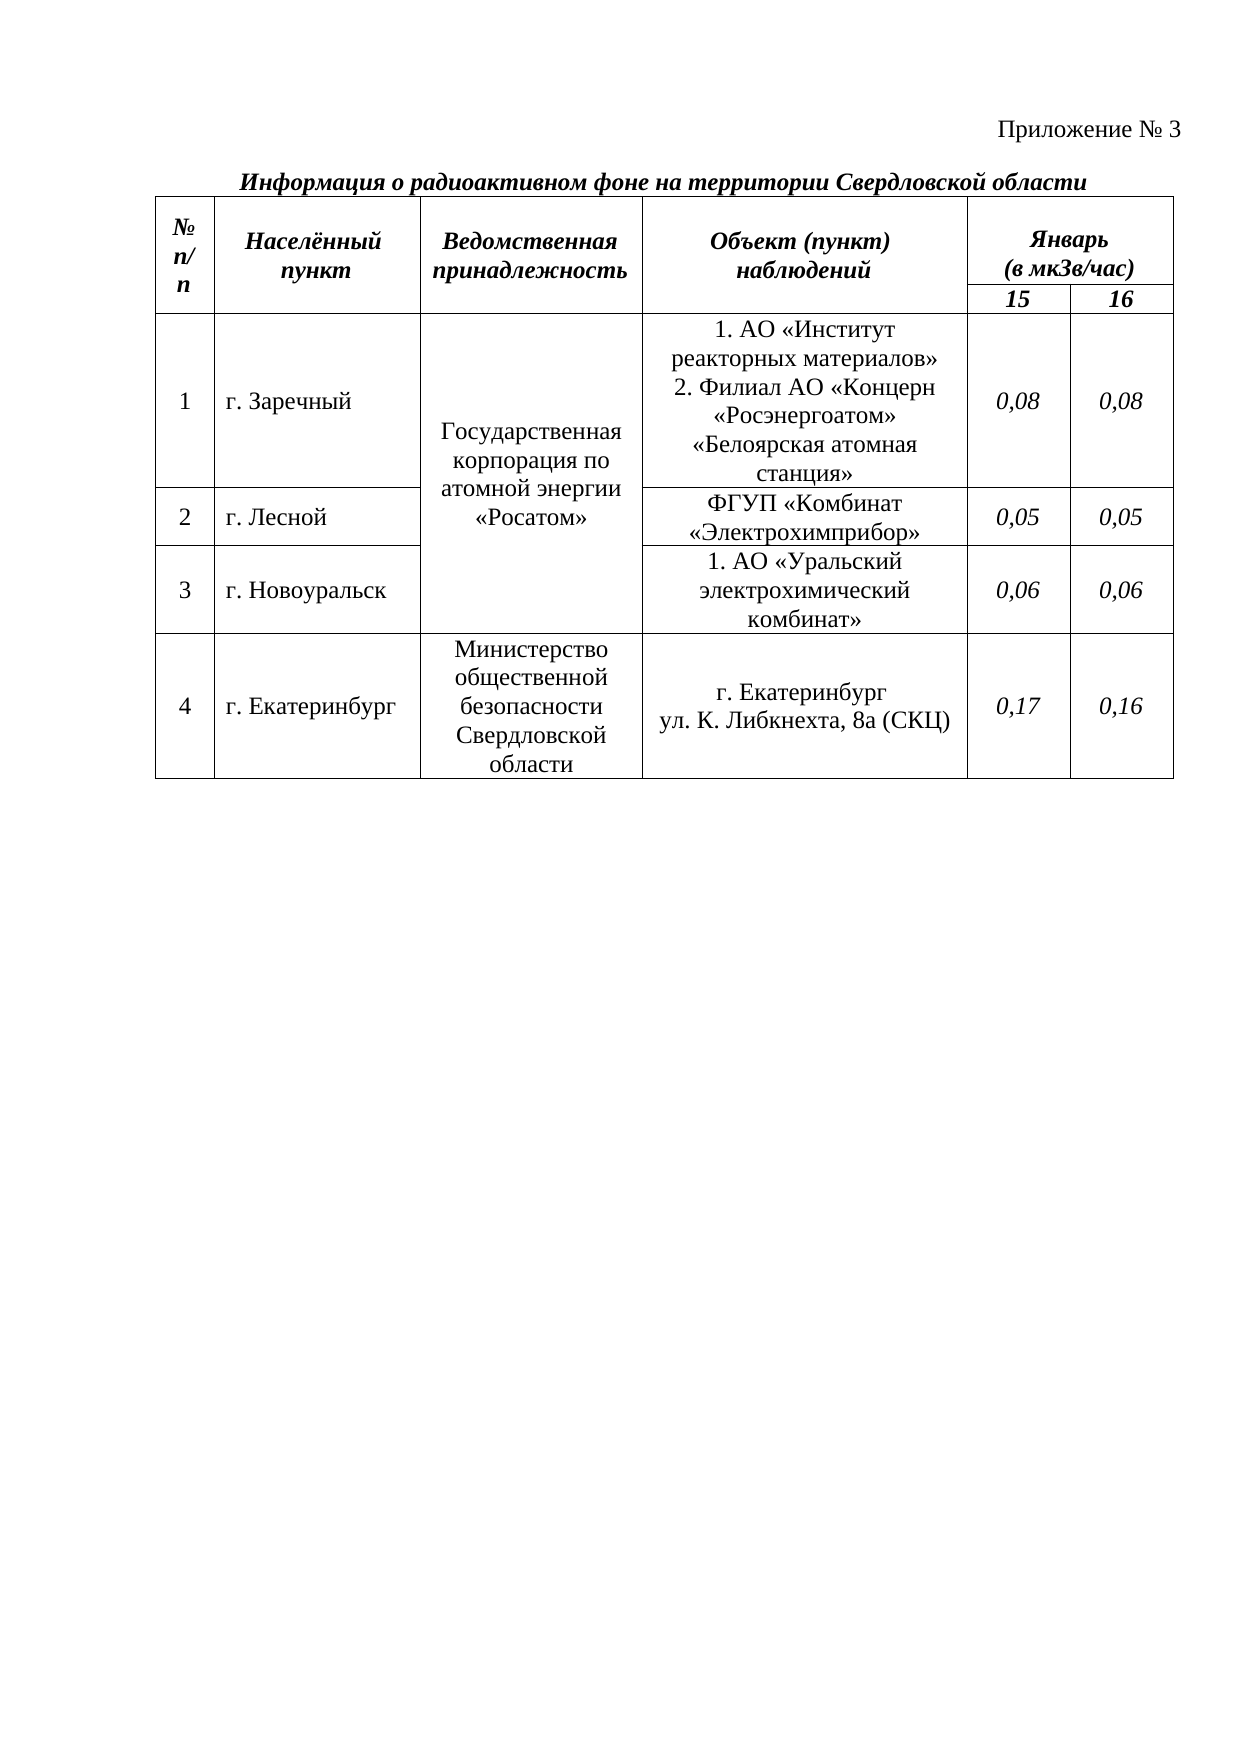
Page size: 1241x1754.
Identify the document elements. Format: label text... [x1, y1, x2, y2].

table_cell 15 [968, 285, 1070, 313]
table_header Населённый пункт [215, 197, 420, 313]
table_cell 1 [156, 314, 214, 487]
table_cell 0,17 [968, 634, 1070, 777]
table_cell 0,06 [968, 546, 1070, 633]
table_cell 0,08 [1071, 314, 1173, 487]
table_cell 4 [156, 634, 214, 777]
table_cell г. Екатеринбург ул. К. Либкнехта, 8а (СКЦ) [643, 634, 967, 777]
table_cell 0,05 [968, 488, 1070, 545]
table_cell 1. АО «Уральский электрохимический комбинат» [643, 546, 967, 633]
table_cell 0,16 [1071, 634, 1173, 777]
table_header Ведомственная принадлежность [421, 197, 642, 313]
table_cell Министерство общественной безопасности Свердловской области [421, 634, 642, 777]
table_header Январь (в мкЗв/час) [968, 197, 1173, 283]
table_cell 0,05 [1071, 488, 1173, 545]
table_cell Государственная корпорация по атомной энергии «Росатом» [421, 314, 642, 633]
text Информация о радиоактивном фоне на территории Свердловской области [148, 167, 1181, 196]
table_cell г. Екатеринбург [215, 634, 420, 777]
table_cell г. Новоуральск [215, 546, 420, 633]
table_cell 1. АО «Институт реакторных материалов» 2. Филиал АО «Концерн «Росэнергоатом» «Белоярская атомная станция» [643, 314, 967, 487]
table_cell 0,06 [1071, 546, 1173, 633]
table_cell г. Заречный [215, 314, 420, 487]
table_cell г. Лесной [215, 488, 420, 545]
table_cell 16 [1071, 285, 1173, 313]
table_header № п/п [156, 197, 214, 313]
text Приложение № 3 [148, 114, 1181, 142]
table_cell ФГУП «Комбинат «Электрохимприбор» [643, 488, 967, 545]
table_header Объект (пункт) наблюдений [643, 197, 967, 313]
table_cell 0,08 [968, 314, 1070, 487]
table_cell 3 [156, 546, 214, 633]
table_cell 2 [156, 488, 214, 545]
